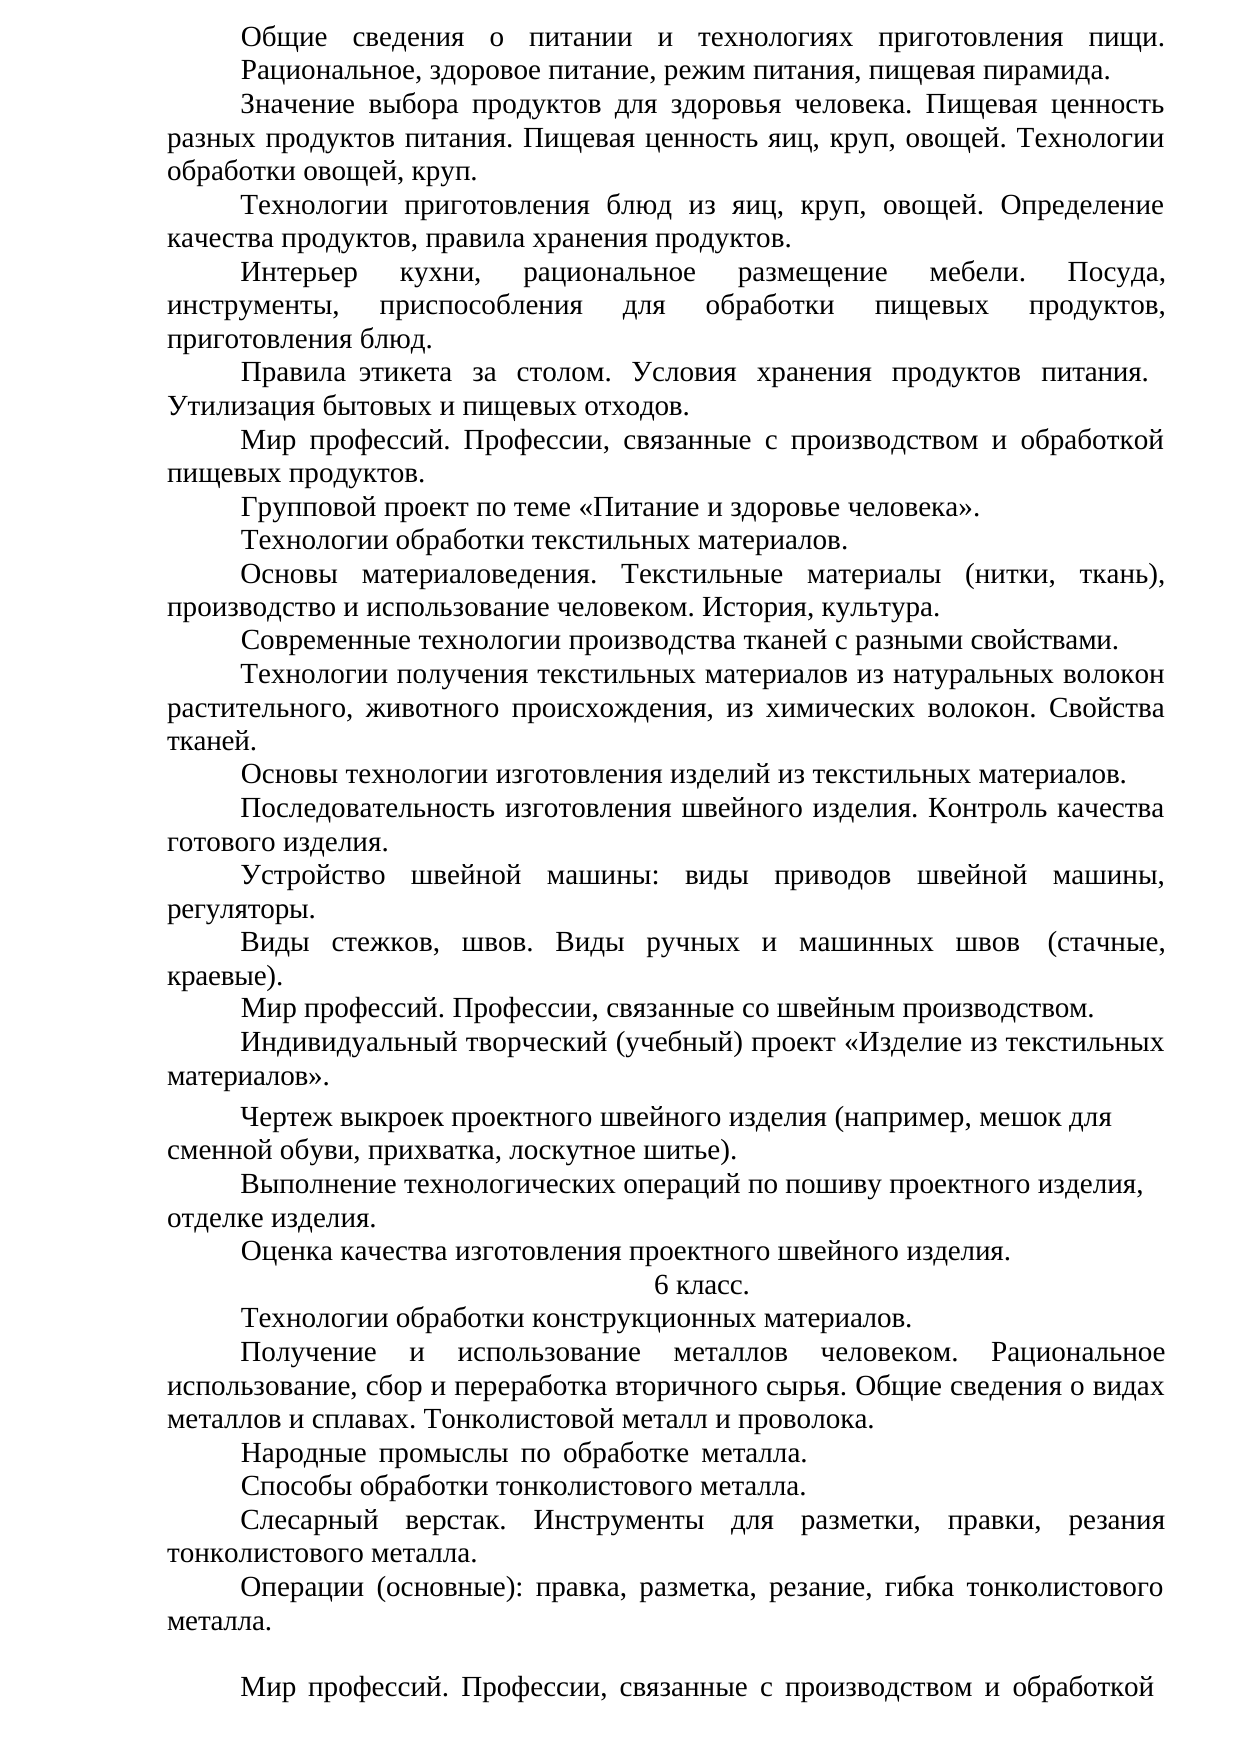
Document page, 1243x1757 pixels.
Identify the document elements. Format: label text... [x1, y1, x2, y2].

text Индивидуальный творческий (учебный) проект «Изделие из текстильных материалов». [167, 1024, 1166, 1092]
text Технологии получения текстильных материалов из натуральных волокон растительного, животного происхождения, из химических волокон. Свойства тканей. [167, 656, 1166, 757]
text Выполнение технологических операций по пошиву проектного изделия, отделке изделия. [167, 1166, 1234, 1233]
text Технологии обработки конструкционных материалов. [241, 1301, 1234, 1334]
text Мир профессий. Профессии, связанные с производством и обработкой [240, 1669, 1234, 1703]
text Основы материаловедения. Текстильные материалы (нитки, ткань), производство и использование человеком. История, культура. [167, 556, 1166, 623]
text Интерьер кухни, рациональное размещение мебели. Посуда, инструменты, приспособления для обработки пищевых продуктов, приготовления блюд. [167, 254, 1167, 354]
text Народные промыслы по обработке металла. Способы обработки тонколистового металла. [241, 1435, 808, 1502]
text Мир профессий. Профессии, связанные со швейным производством. [241, 991, 1234, 1024]
text 6 класс. [654, 1267, 1234, 1301]
text Последовательность изготовления швейного изделия. Контроль качества готового изделия. [167, 790, 1165, 857]
text Чертеж выкроек проектного швейного изделия (например, мешок для сменной обуви, прихватка, лоскутное шитье). [167, 1099, 1165, 1166]
text Правила этикета за столом. Условия хранения продуктов питания. [241, 355, 1234, 388]
text Технологии приготовления блюд из яиц, круп, овощей. Определение качества продуктов, правила хранения продуктов. [167, 187, 1166, 254]
text Общие сведения о питании и технологиях приготовления пищи. Рациональное, здоровое питание, режим питания, пищевая пирамида. [241, 19, 1166, 86]
text Слесарный верстак. Инструменты для разметки, правки, резания тонколистового металла. [167, 1502, 1166, 1569]
text Утилизация бытовых и пищевых отходов. [167, 388, 1234, 422]
text Операции (основные): правка, разметка, резание, гибка тонколистового металла. [167, 1569, 1164, 1636]
text Оценка качества изготовления проектного швейного изделия. [241, 1234, 1234, 1267]
text Значение выбора продуктов для здоровья человека. Пищевая ценность разных продуктов питания. Пищевая ценность яиц, круп, овощей. Технологии обработки овощей, круп. [167, 86, 1166, 187]
text Устройство швейной машины: виды приводов швейной машины, регуляторы. [167, 857, 1166, 924]
text Получение и использование металлов человеком. Рациональное использование, сбор и переработка вторичного сырья. Общие сведения о видах металлов и сплавах. Тонколистовой металл и проволока. [167, 1334, 1166, 1435]
text Мир профессий. Профессии, связанные с производством и обработкой пищевых продуктов. [167, 422, 1165, 489]
text Основы технологии изготовления изделий из текстильных материалов. [241, 757, 1234, 790]
text Групповой проект по теме «Питание и здоровье человека». Технологии обработки текстильных материалов. [241, 489, 980, 556]
text Виды стежков, швов. Виды ручных и машинных швов (стачные, краевые). [167, 924, 1166, 991]
text Современные технологии производства тканей с разными свойствами. [241, 623, 1234, 656]
